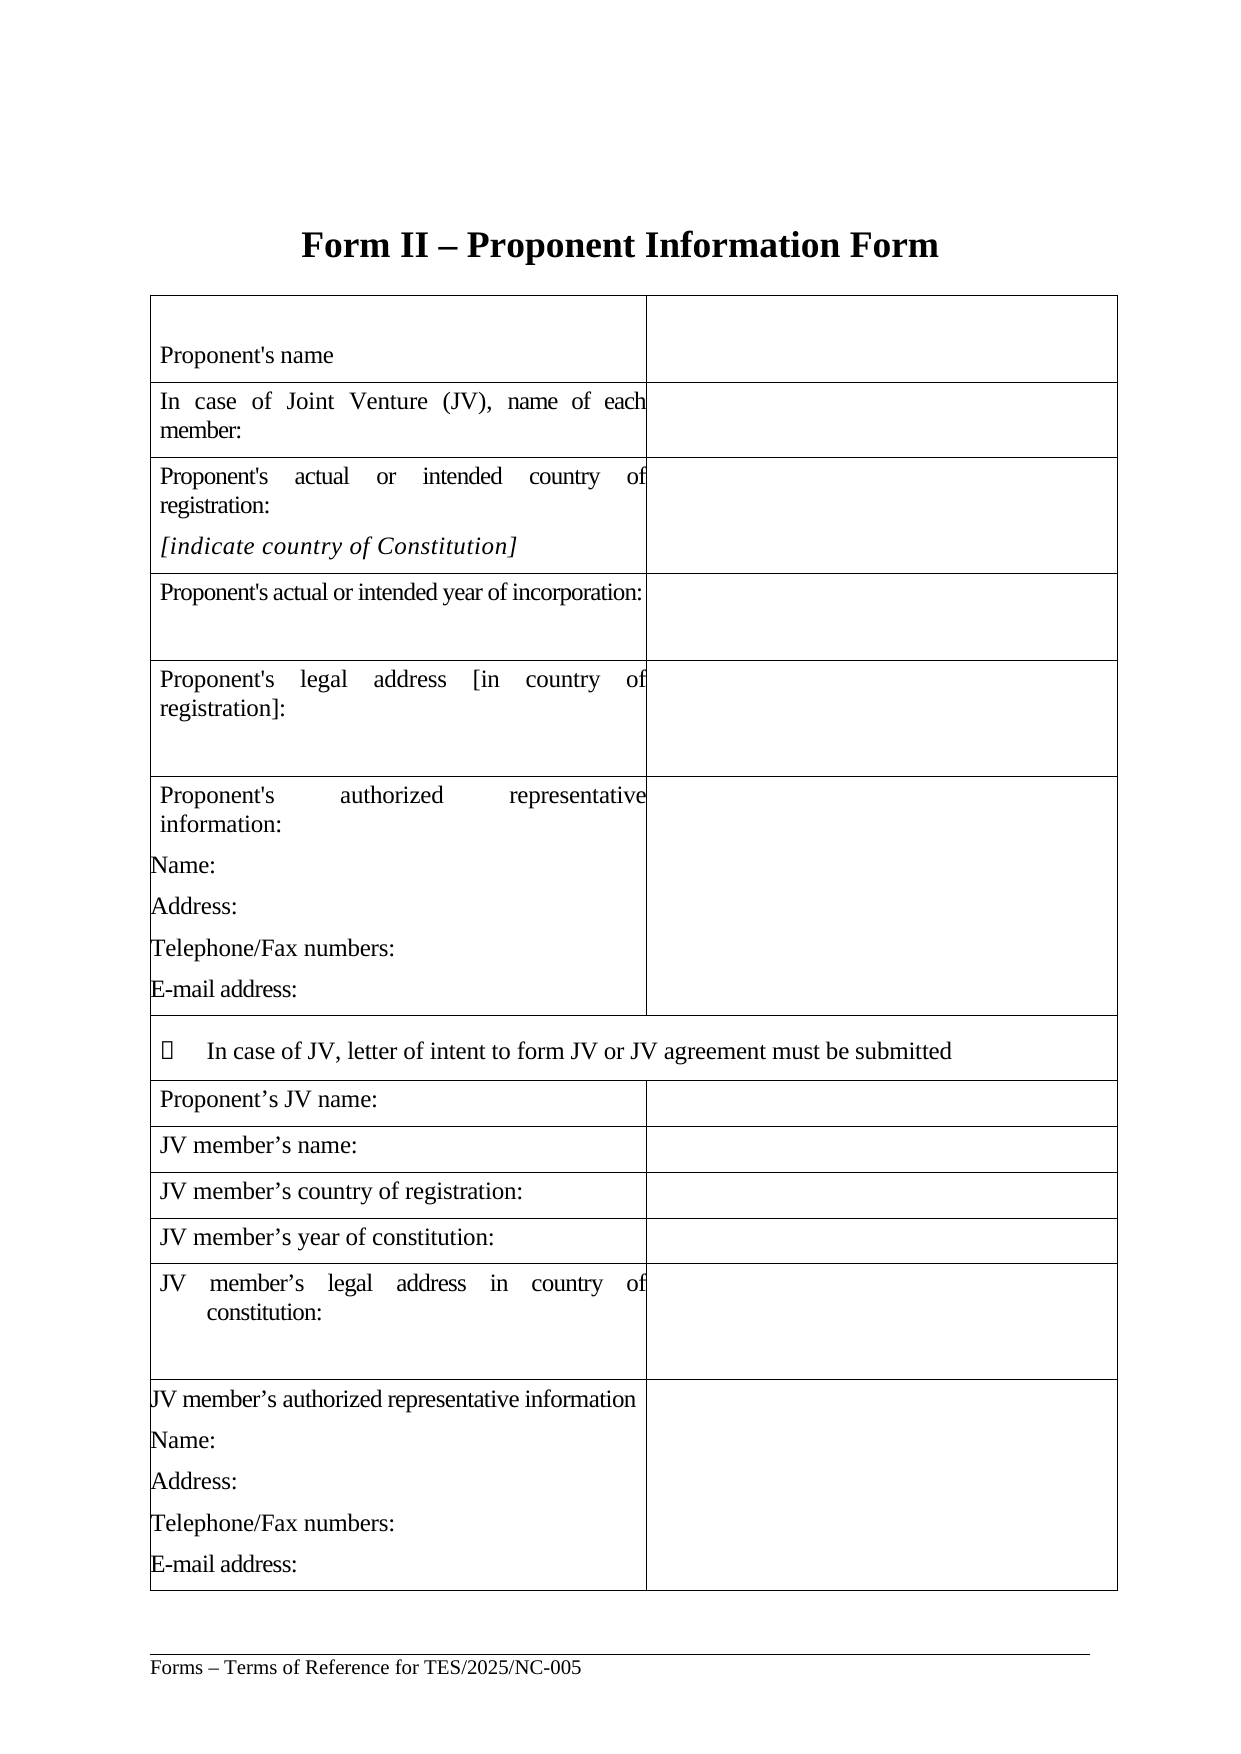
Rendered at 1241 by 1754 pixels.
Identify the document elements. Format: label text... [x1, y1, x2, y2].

table_cell JV member’s name: [151, 1127, 646, 1171]
table_cell [647, 777, 1117, 1015]
table_header Proponent's name [151, 296, 646, 382]
table_cell JV member’s year of constitution: [151, 1219, 646, 1263]
table_header [647, 296, 1117, 382]
table_cell Proponent's legal address [in country of registration]: [151, 661, 646, 776]
table_cell In case of Joint Venture (JV), name of each member: [151, 383, 646, 456]
table_cell [647, 1173, 1117, 1217]
table_cell [647, 1219, 1117, 1263]
table_cell JV member’s country of registration: [151, 1173, 646, 1217]
text Form II – Proponent Information Form [150, 222, 1090, 265]
table_cell [647, 458, 1117, 572]
table_cell [647, 574, 1117, 659]
table_cell [647, 1380, 1117, 1590]
table_cell [647, 383, 1117, 456]
table_cell Proponent's actual or intended year of incorporation: [151, 574, 646, 659]
table_cell [647, 1127, 1117, 1171]
table_cell  In case of JV, letter of intent to form JV or JV agreement must be submitted [151, 1016, 1117, 1079]
table_cell Proponent’s JV name: [151, 1081, 646, 1126]
table_cell [647, 661, 1117, 776]
table_cell JV member’s authorized representative information Name: Address: Telephone/Fax numbers: E-mail address: [151, 1380, 646, 1590]
table_cell [647, 1081, 1117, 1126]
table_cell [647, 1264, 1117, 1379]
table_cell Proponent's authorized representative information: Name: Address: Telephone/Fax numbers: E-mail address: [151, 777, 646, 1015]
table_cell JV member’s legal address in country of constitution: [151, 1264, 646, 1379]
table_cell Proponent's actual or intended country of registration: [indicate country of Constitution] [151, 458, 646, 572]
